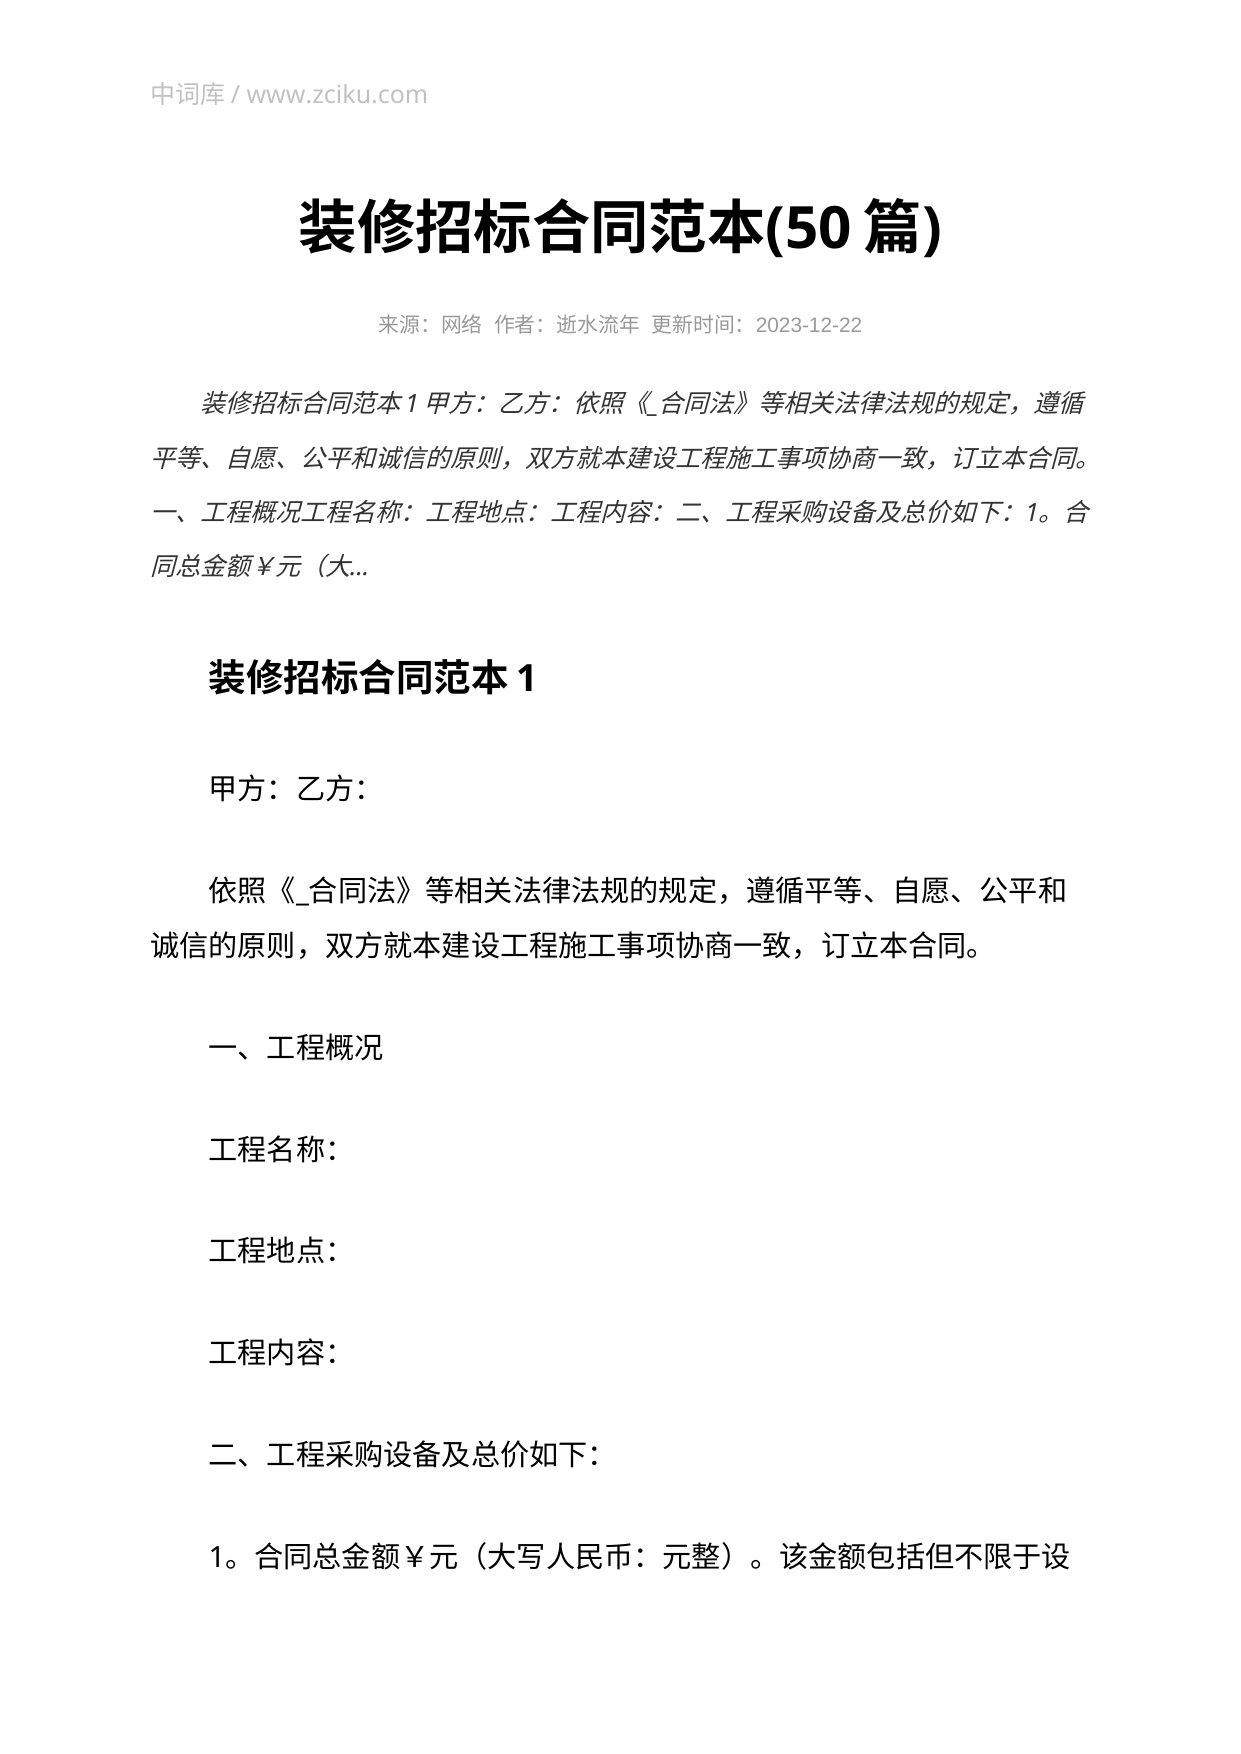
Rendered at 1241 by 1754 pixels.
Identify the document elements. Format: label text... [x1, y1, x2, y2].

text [150, 1533, 1090, 1576]
text 装修招标合同范本1 [150, 648, 1090, 703]
text 甲方：乙方： [150, 766, 1090, 808]
subtitle 装修招标合同范本(50篇) [150, 181, 1090, 266]
text 二、工程采购设备及总价如下： [150, 1431, 1090, 1474]
text 工程地点： [150, 1228, 1090, 1270]
text 一、工程概况 [150, 1024, 1090, 1067]
text 工程内容： [150, 1329, 1090, 1372]
text 依照《_合同法》等相关法律法规的规定，遵循平等、自愿、公平和诚信的原则，双方就本建设工程施工事项协商一致，订立本合同。 [150, 867, 1090, 965]
text 工程名称： [150, 1126, 1090, 1168]
text 来源：网络 作者：逝水流年 更新时间：2023-12-22 [150, 313, 1090, 337]
text 装修招标合同范本1甲方：乙方：依照《_合同法》等相关法律法规的规定，遵循平等、自愿、公平和诚信的原则，双方就本建设工程施工事项协商一致，订立本合同。一、工程概况工程名称：工程地点：工程内容：二、工程采购设备及总价如下：1。合同总金额￥元（大... [150, 384, 1090, 583]
